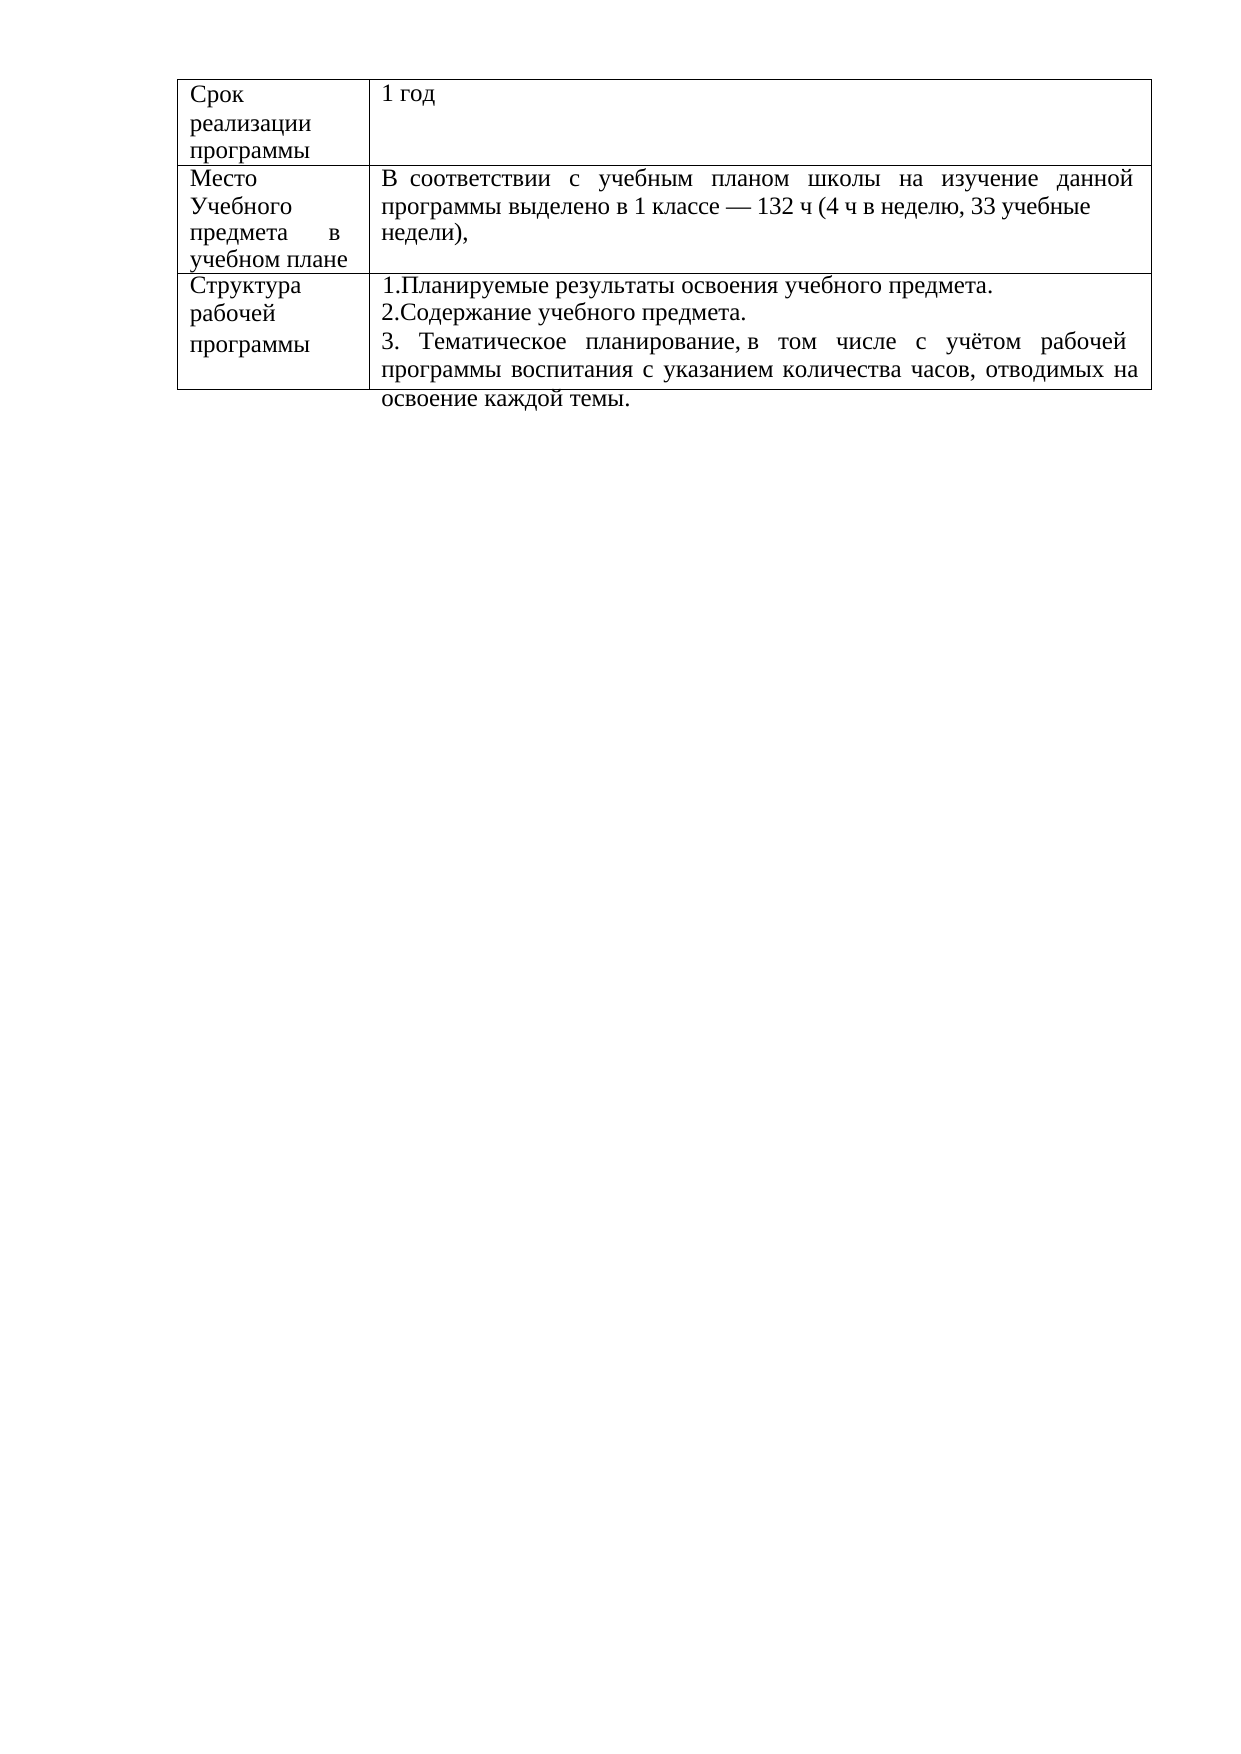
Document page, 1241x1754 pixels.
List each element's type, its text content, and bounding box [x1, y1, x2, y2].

table_cell Учебного предмета в учебном плане [178, 193, 369, 273]
table_header Срок реализации программы [178, 80, 369, 164]
table_cell программы выделено в 1 классе — 132 ч (4 ч в неделю, 33 учебные недели), [370, 193, 1151, 273]
table_cell Место [178, 166, 369, 193]
table_cell 2.Содержание учебного предмета. [370, 299, 1151, 329]
table_cell программы [178, 329, 369, 385]
table_cell Структура [178, 274, 369, 299]
table_cell 1.Планируемые результаты освоения учебного предмета. [370, 274, 1151, 299]
table_cell [178, 385, 369, 389]
table_cell 3. Тематическое планирование, в том числе с учётом рабочей программы воспитания с указанием количества часов, отводимых на [370, 329, 1151, 385]
table_header 1 год [370, 80, 1151, 164]
table_cell рабочей [178, 299, 369, 329]
table_cell В соответствии с учебным планом школы на изучение данной [370, 166, 1151, 193]
